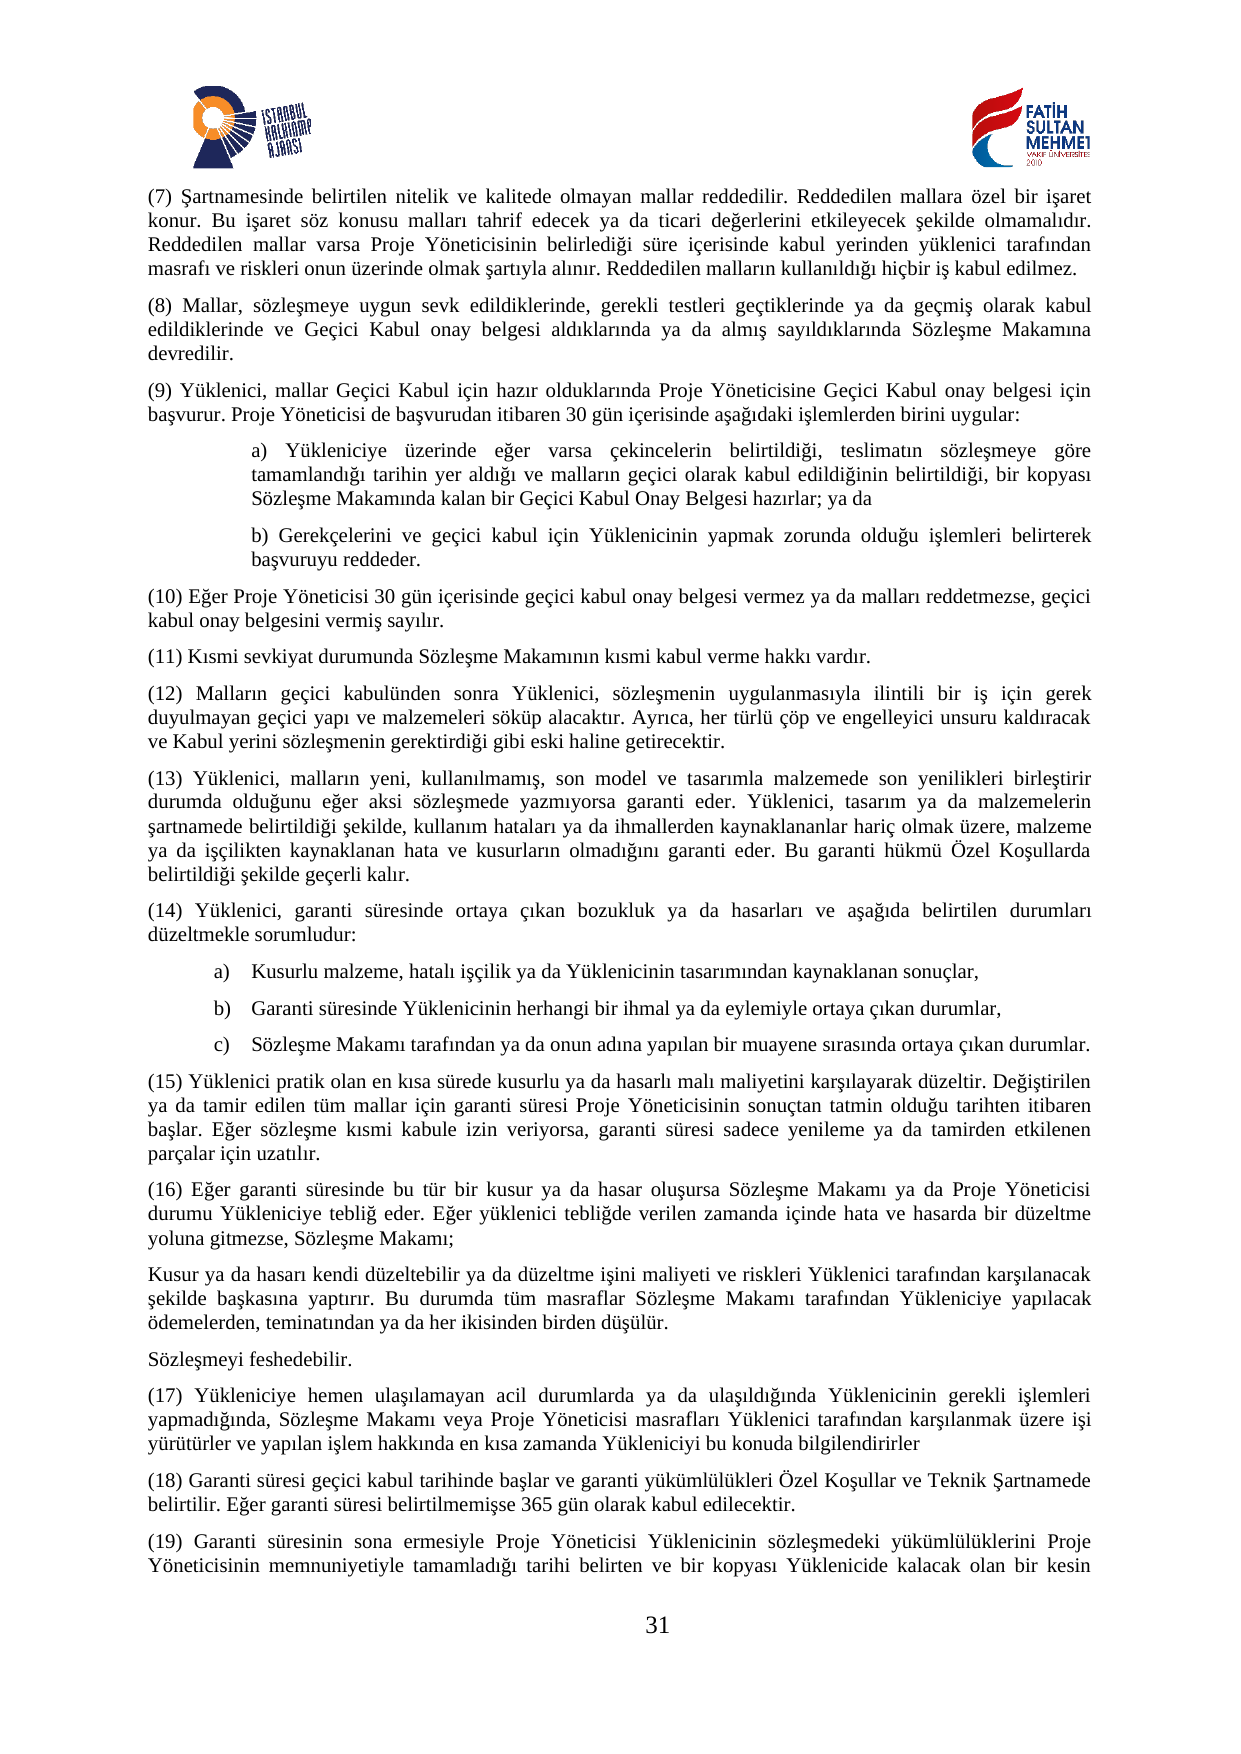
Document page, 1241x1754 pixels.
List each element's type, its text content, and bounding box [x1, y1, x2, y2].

text a) Yükleniciye üzerinde eğer varsa çekincelerin belirtildiği, teslimatın sözleşmeye göre tamamlandığı tarihin yer aldığı ve malların geçici olarak kabul edildiğinin belirtildiği, bir kopyası Sözleşme Makamında kalan bir Geçici Kabul Onay Belgesi hazırlar; ya da [222, 438, 1093, 510]
text (16) Eğer garanti süresinde bu tür bir kusur ya da hasar oluşursa Sözleşme Makamı ya da Proje Yöneticisi durumu Yükleniciye tebliğ eder. Eğer yüklenici tebliğde verilen zamanda içinde hata ve hasarda bir düzeltme yoluna gitmezse, Sözleşme Makamı; [148, 1177, 1093, 1249]
text (17) Yükleniciye hemen ulaşılamayan acil durumlarda ya da ulaşıldığında Yüklenicinin gerekli işlemleri yapmadığında, Sözleşme Makamı veya Proje Yöneticisi masrafları Yüklenici tarafından karşılanmak üzere işi yürütürler ve yapılan işlem hakkında en kısa zamanda Yükleniciyi bu konuda bilgilendirirler [148, 1383, 1093, 1455]
text (14) Yüklenici, garanti süresinde ortaya çıkan bozukluk ya da hasarları ve aşağıda belirtilen durumları düzeltmekle sorumludur: [148, 898, 1093, 946]
text (15) Yüklenici pratik olan en kısa sürede kusurlu ya da hasarlı malı maliyetini karşılayarak düzeltir. Değiştirilen ya da tamir edilen tüm mallar için garanti süresi Proje Yöneticisinin sonuçtan tatmin olduğu tarihten itibaren başlar. Eğer sözleşme kısmi kabule izin veriyorsa, garanti süresi sadece yenileme ya da tamirden etkilenen parçalar için uzatılır. [148, 1068, 1093, 1165]
list Kusurlu malzeme, hatalı işçilik ya da Yüklenicinin tasarımından kaynaklanan sonuçlar, [213, 959, 1093, 983]
text Sözleşmeyi feshedebilir. [148, 1347, 1093, 1371]
list Sözleşme Makamı tarafından ya da onun adına yapılan bir muayene sırasında ortaya çıkan durumlar. [213, 1032, 1093, 1056]
text Kusur ya da hasarı kendi düzeltebilir ya da düzeltme işini maliyeti ve riskleri Yüklenici tarafından karşılanacak şekilde başkasına yaptırır. Bu durumda tüm masraflar Sözleşme Makamı tarafından Yükleniciye yapılacak ödemelerden, teminatından ya da her ikisinden birden düşülür. [148, 1262, 1093, 1334]
text (12) Malların geçici kabulünden sonra Yüklenici, sözleşmenin uygulanmasıyla ilintili bir iş için gerek duyulmayan geçici yapı ve malzemeleri söküp alacaktır. Ayrıca, her türlü çöp ve engelleyici unsuru kaldıracak ve Kabul yerini sözleşmenin gerektirdiği gibi eski haline getirecektir. [148, 681, 1093, 753]
picture [191, 86, 311, 168]
text b) Gerekçelerini ve geçici kabul için Yüklenicinin yapmak zorunda olduğu işlemleri belirterek başvuruyu reddeder. [222, 523, 1093, 571]
text (10) Eğer Proje Yöneticisi 30 gün içerisinde geçici kabul onay belgesi vermez ya da malları reddetmezse, geçici kabul onay belgesini vermiş sayılır. [148, 583, 1093, 632]
text (9) Yüklenici, mallar Geçici Kabul için hazır olduklarında Proje Yöneticisine Geçici Kabul onay belgesi için başvurur. Proje Yöneticisi de başvurudan itibaren 30 gün içerisinde aşağıdaki işlemlerden birini uygular: [148, 378, 1093, 426]
picture [970, 87, 1090, 166]
text (8) Mallar, sözleşmeye uygun sevk edildiklerinde, gerekli testleri geçtiklerinde ya da geçmiş olarak kabul edildiklerinde ve Geçici Kabul onay belgesi aldıklarında ya da almış sayıldıklarında Sözleşme Makamına devredilir. [148, 293, 1093, 365]
text (18) Garanti süresi geçici kabul tarihinde başlar ve garanti yükümlülükleri Özel Koşullar ve Teknik Şartnamede belirtilir. Eğer garanti süresi belirtilmemişse 365 gün olarak kabul edilecektir. [148, 1468, 1093, 1516]
list Garanti süresinde Yüklenicinin herhangi bir ihmal ya da eylemiyle ortaya çıkan durumlar, [213, 995, 1093, 1019]
text (7) Şartnamesinde belirtilen nitelik ve kalitede olmayan mallar reddedilir. Reddedilen mallara özel bir işaret konur. Bu işaret söz konusu malları tahrif edecek ya da ticari değerlerini etkileyecek şekilde olmamalıdır. Reddedilen mallar varsa Proje Yöneticisinin belirlediği süre içerisinde kabul yerinden yüklenici tarafından masrafı ve riskleri onun üzerinde olmak şartıyla alınır. Reddedilen malların kullanıldığı hiçbir iş kabul edilmez. [148, 184, 1093, 280]
text (13) Yüklenici, malların yeni, kullanılmamış, son model ve tasarımla malzemede son yenilikleri birleştirir durumda olduğunu eğer aksi sözleşmede yazmıyorsa garanti eder. Yüklenici, tasarım ya da malzemelerin şartnamede belirtildiği şekilde, kullanım hataları ya da ihmallerden kaynaklananlar hariç olmak üzere, malzeme ya da işçilikten kaynaklanan hata ve kusurların olmadığını garanti eder. Bu garanti hükmü Özel Koşullarda belirtildiği şekilde geçerli kalır. [148, 765, 1093, 886]
text (11) Kısmi sevkiyat durumunda Sözleşme Makamının kısmi kabul verme hakkı vardır. [148, 644, 1093, 668]
